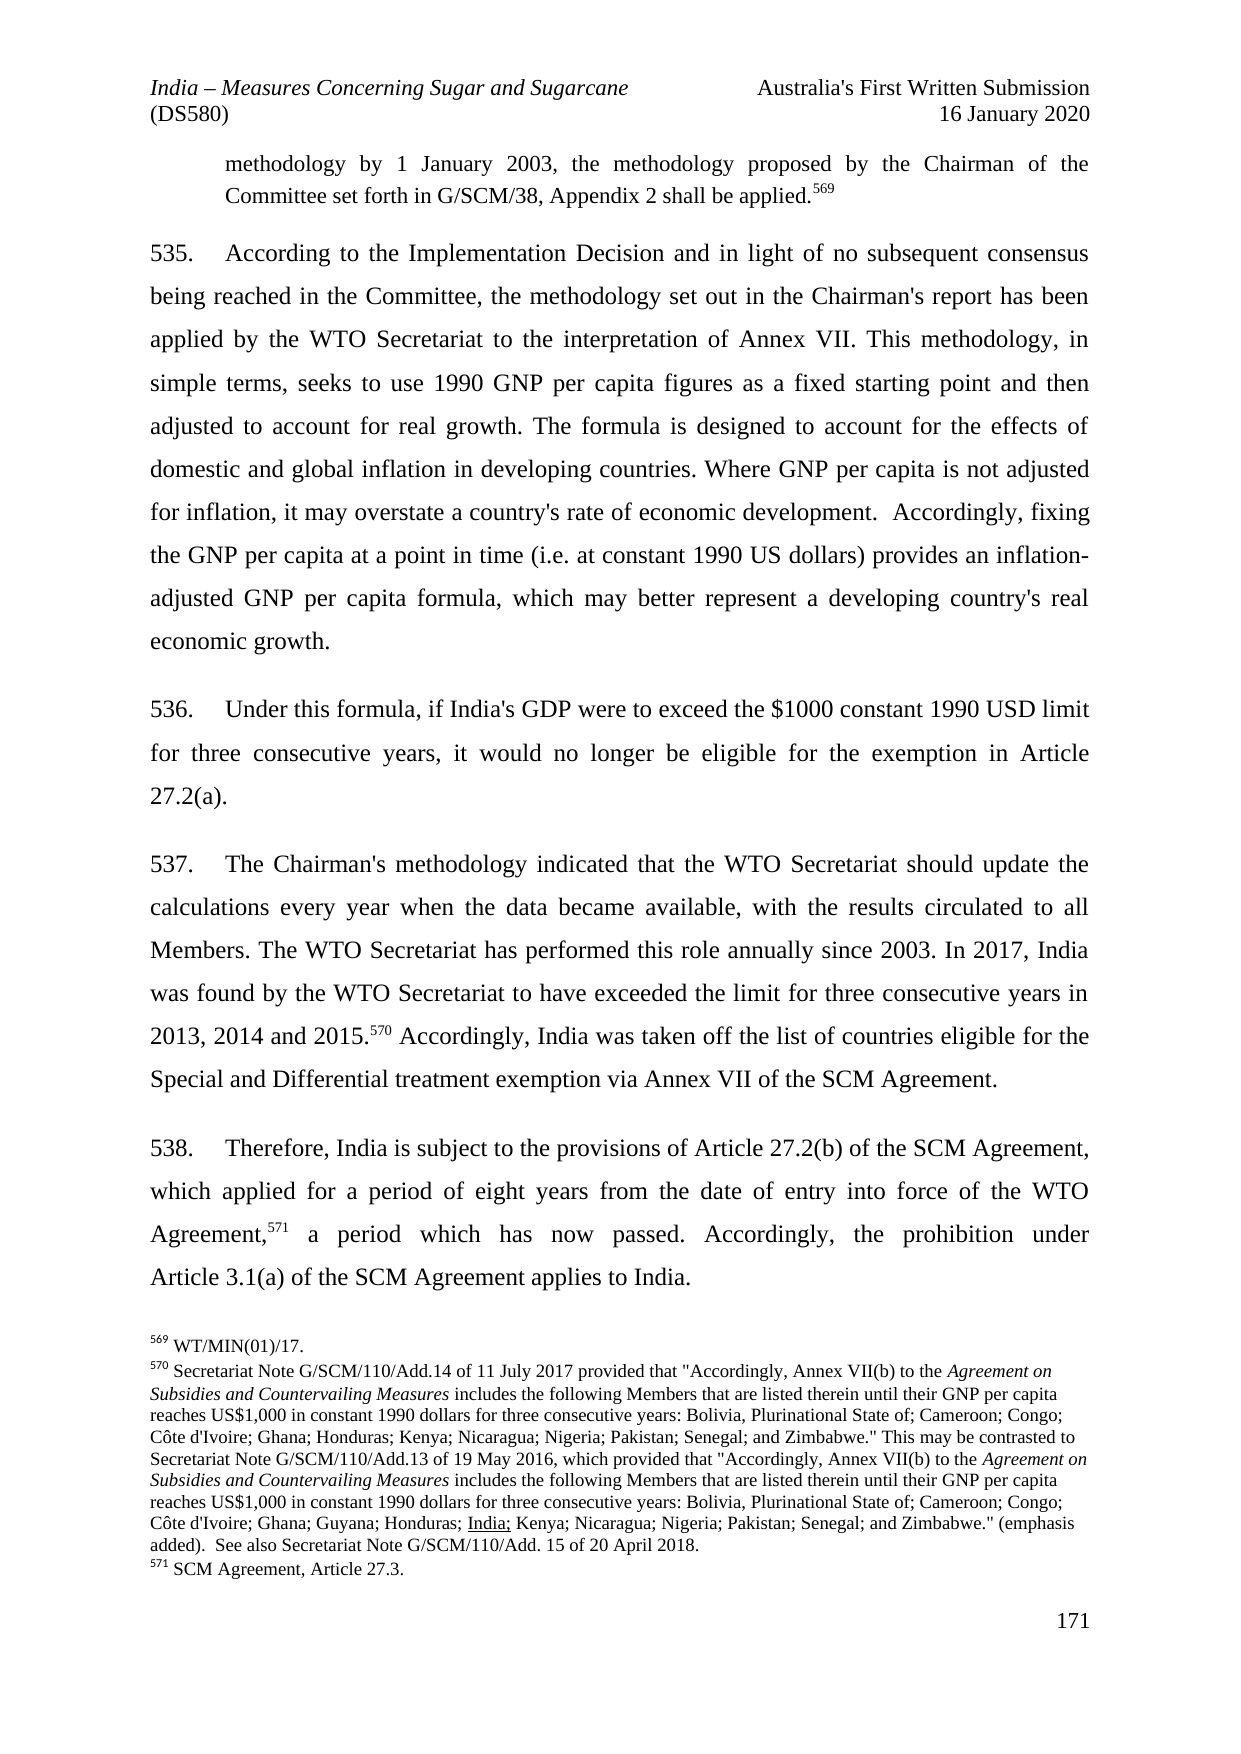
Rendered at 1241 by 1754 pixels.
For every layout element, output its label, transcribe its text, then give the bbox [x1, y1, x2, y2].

list Therefore, India is subject to the provisions of Article 27.2(b) of the SCM Agreement, which applied for a period of eight years from the date of entry into force of the WTO Agreement, a period which has now passed. Accordingly, the prohibition under Article 3.1(a) of the SCM Agreement applies to India. [150, 1133, 1090, 1291]
list According to the Implementation Decision and in light of no subsequent consensus being reached in the Committee, the methodology set out in the Chairman's report has been applied by the WTO Secretariat to the interpretation of Annex VII. This methodology, in simple terms, seeks to use 1990 GNP per capita figures as a fixed starting point and then adjusted to account for real growth. The formula is designed to account for the effects of domestic and global inflation in developing countries. Where GNP per capita is not adjusted for inflation, it may overstate a country's rate of economic development. Accordingly, fixing the GNP per capita at a point in time (i.e. at constant 1990 US dollars) provides an inflation-adjusted GNP per capita formula, which may better represent a developing country's real economic growth. [150, 238, 1090, 655]
list Under this formula, if India's GDP were to exceed the $1000 constant 1990 USD limit for three consecutive years, it would no longer be eligible for the exemption in Article 27.2(a). [150, 694, 1090, 809]
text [225, 150, 1090, 209]
list The Chairman's methodology indicated that the WTO Secretariat should update the calculations every year when the data became available, with the results circulated to all Members. The WTO Secretariat has performed this role annually since 2003. In 2017, India was found by the WTO Secretariat to have exceeded the limit for three consecutive years in 2013, 2014 and 2015. Accordingly, India was taken off the list of countries eligible for the Special and Differential treatment exemption via Annex VII of the SCM Agreement. [150, 849, 1090, 1093]
